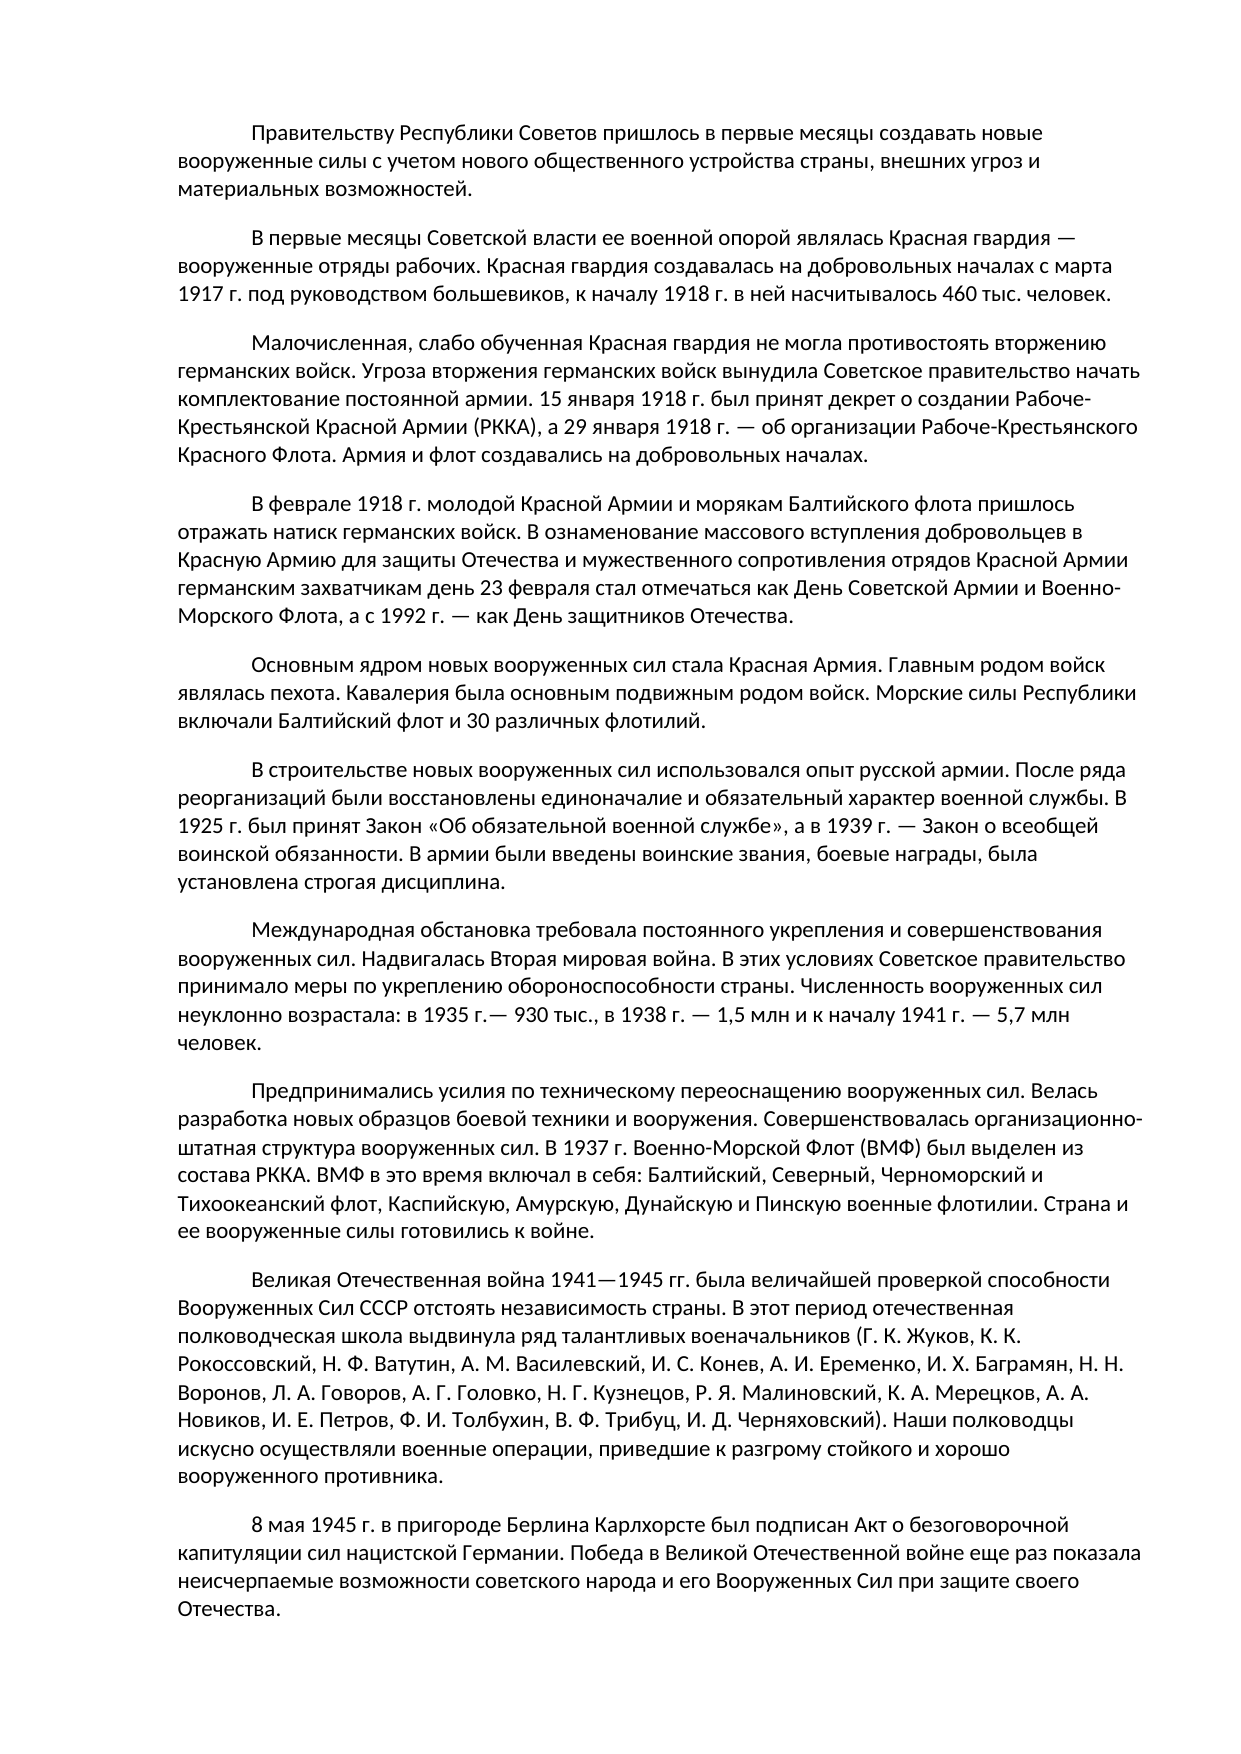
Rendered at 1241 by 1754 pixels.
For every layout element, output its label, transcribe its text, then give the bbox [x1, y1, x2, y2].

text Предпринимались усилия по техническому переоснащению вооруженных сил. Велась разработка новых образцов боевой техники и вооружения. Совершенствовалась организационно-штатная структура вооруженных сил. В 1937 г. Военно-Морской Флот (ВМФ) был выделен из состава РККА. ВМФ в это время включал в себя: Балтийский, Северный, Черноморский и Тихоокеанский флот, Каспийскую, Амурскую, Дунайскую и Пинскую военные флотилии. Страна и ее вооруженные силы готовились к войне. [177, 1077, 1152, 1245]
text 8 мая 1945 г. в пригороде Берлина Карлхорсте был подписан Акт о безоговорочной капитуляции сил нацистской Германии. Победа в Великой Отечественной войне еще раз показала неисчерпаемые возможности советского народа и его Вооруженных Сил при защите своего Отечества. [177, 1511, 1152, 1623]
text В строительстве новых вооруженных сил использовался опыт русской армии. После ряда реорганизаций были восстановлены единоначалие и обязательный характер военной службы. В 1925 г. был принят Закон «Об обязательной военной службе», а в 1939 г. — Закон о всеобщей воинской обязанности. В армии были введены воинские звания, боевые награды, была установлена строгая дисциплина. [177, 755, 1152, 895]
text Великая Отечественная война 1941—1945 гг. была величайшей проверкой способности Вооруженных Сил СССР отстоять независимость страны. В этот период отечественная полководческая школа выдвинула ряд талантливых военачальников (Г. К. Жуков, К. К. Рокоссовский, Н. Ф. Ватутин, А. М. Василевский, И. С. Конев, А. И. Еременко, И. X. Баграмян, Н. Н. Воронов, Л. А. Говоров, А. Г. Головко, Н. Г. Кузнецов, Р. Я. Малиновский, К. А. Мерецков, А. А. Новиков, И. Е. Петров, Ф. И. Толбухин, В. Ф. Трибуц, И. Д. Черняховский). Наши полководцы искусно осуществляли военные операции, приведшие к разгрому стойкого и хорошо вооруженного противника. [177, 1266, 1152, 1490]
text Основным ядром новых вооруженных сил стала Красная Армия. Главным родом войск являлась пехота. Кавалерия была основным подвижным родом войск. Морские силы Республики включали Балтийский флот и 30 различных флотилий. [177, 650, 1152, 734]
text Малочисленная, слабо обученная Красная гвардия не могла противостоять вторжению германских войск. Угроза вторжения германских войск вынудила Советское правительство начать комплектование постоянной армии. 15 января 1918 г. был принят декрет о создании Рабоче-Крестьянской Красной Армии (РККА), а 29 января 1918 г. — об организации Рабоче-Крестьянского Красного Флота. Армия и флот создавались на добровольных началах. [177, 328, 1152, 468]
text Международная обстановка требовала постоянного укрепления и совершенствования вооруженных сил. Надвигалась Вторая мировая война. В этих условиях Советское правительство принимало меры по укреплению обороноспособности страны. Численность вооруженных сил неуклонно возрастала: в 1935 г.— 930 тыс., в 1938 г. — 1,5 млн и к началу 1941 г. — 5,7 млн человек. [177, 916, 1152, 1056]
text В первые месяцы Советской власти ее военной опорой являлась Красная гвардия — вооруженные отряды рабочих. Красная гвардия создавалась на добровольных началах с марта 1917 г. под руководством большевиков, к началу 1918 г. в ней насчитывалось 460 тыс. человек. [177, 223, 1152, 307]
text Правительству Республики Советов пришлось в первые месяцы создавать новые вооруженные силы с учетом нового общественного устройства страны, внешних угроз и материальных возможностей. [177, 118, 1152, 202]
text В феврале 1918 г. молодой Красной Армии и морякам Балтийского флота пришлось отражать натиск германских войск. В ознаменование массового вступления добровольцев в Красную Армию для защиты Отечества и мужественного сопротивления отрядов Красной Армии германским захватчикам день 23 февраля стал отмечаться как День Советской Армии и Военно-Морского Флота, а с 1992 г. — как День защитников Отечества. [177, 489, 1152, 629]
